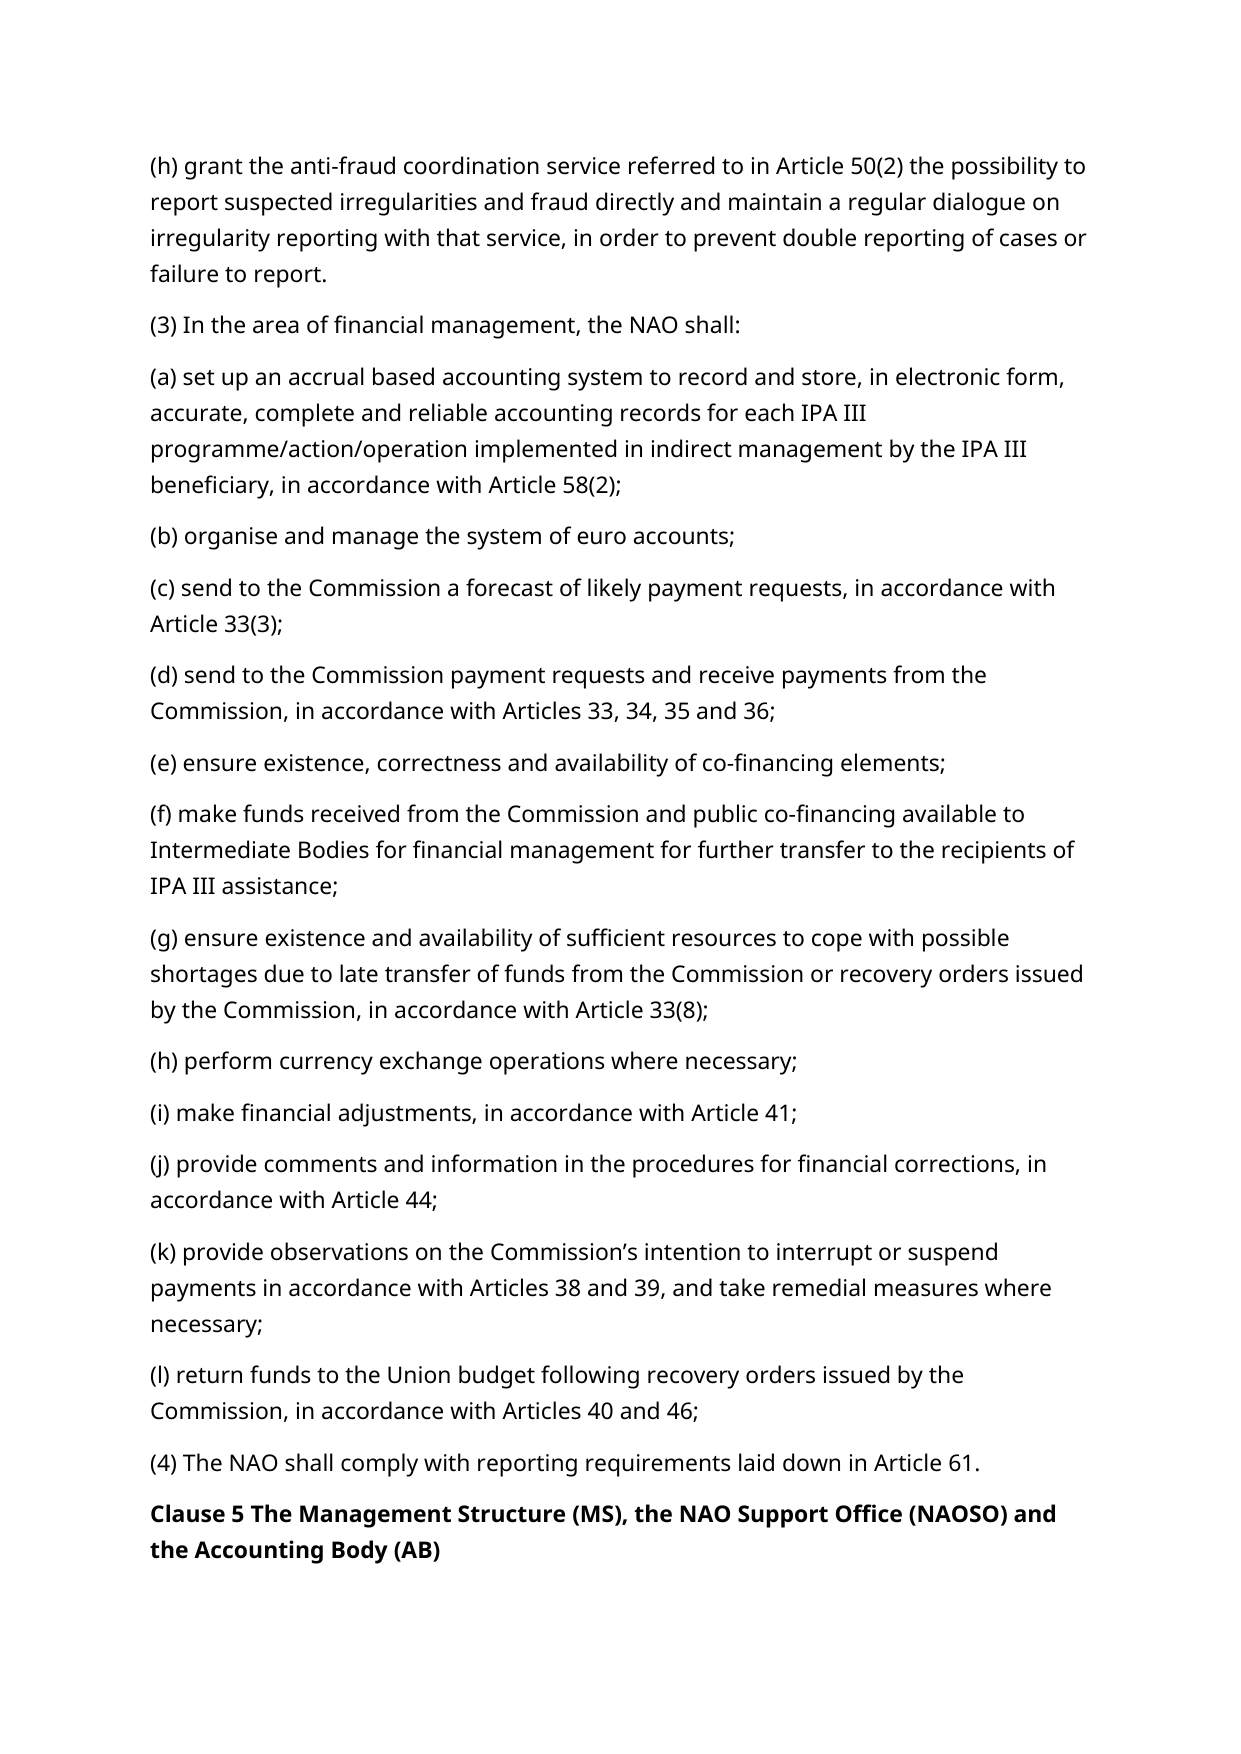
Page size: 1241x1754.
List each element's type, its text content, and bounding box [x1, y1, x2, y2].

text (3) In the area of financial management, the NAO shall: [150, 309, 1090, 341]
text (g) ensure existence and availability of sufficient resources to cope with possible shortages due to late transfer of funds from the Commission or recovery orders issued by the Commission, in accordance with Article 33(8); [150, 922, 1090, 1025]
text (k) provide observations on the Commission’s intention to interrupt or suspend payments in accordance with Articles 38 and 39, and take remedial measures where necessary; [150, 1236, 1090, 1339]
text (i) make financial adjustments, in accordance with Article 41; [150, 1097, 1090, 1128]
text (e) ensure existence, correctness and availability of co-financing elements; [150, 747, 1090, 778]
text (l) return funds to the Union budget following recovery orders issued by the Commission, in accordance with Articles 40 and 46; [150, 1359, 1090, 1427]
text (h) grant the anti-fraud coordination service referred to in Article 50(2) the possibility to report suspected irregularities and fraud directly and maintain a regular dialogue on irregularity reporting with that service, in order to prevent double reporting of cases or failure to report. [150, 150, 1090, 289]
text Clause 5 The Management Structure (MS), the NAO Support Office (NAOSO) and the Accounting Body (AB) [150, 1498, 1090, 1566]
text (b) organise and manage the system of euro accounts; [150, 520, 1090, 552]
text (h) perform currency exchange operations where necessary; [150, 1045, 1090, 1077]
text (4) The NAO shall comply with reporting requirements laid down in Article 61. [150, 1447, 1090, 1478]
text (a) set up an accrual based accounting system to record and store, in electronic form, accurate, complete and reliable accounting records for each IPA III programme/action/operation implemented in indirect management by the IPA III beneficiary, in accordance with Article 58(2); [150, 361, 1090, 500]
text (j) provide comments and information in the procedures for financial corrections, in accordance with Article 44; [150, 1148, 1090, 1216]
text (d) send to the Commission payment requests and receive payments from the Commission, in accordance with Articles 33, 34, 35 and 36; [150, 659, 1090, 727]
text (c) send to the Commission a forecast of likely payment requests, in accordance with Article 33(3); [150, 572, 1090, 639]
text (f) make funds received from the Commission and public co-financing available to Intermediate Bodies for financial management for further transfer to the recipients of IPA III assistance; [150, 798, 1090, 902]
